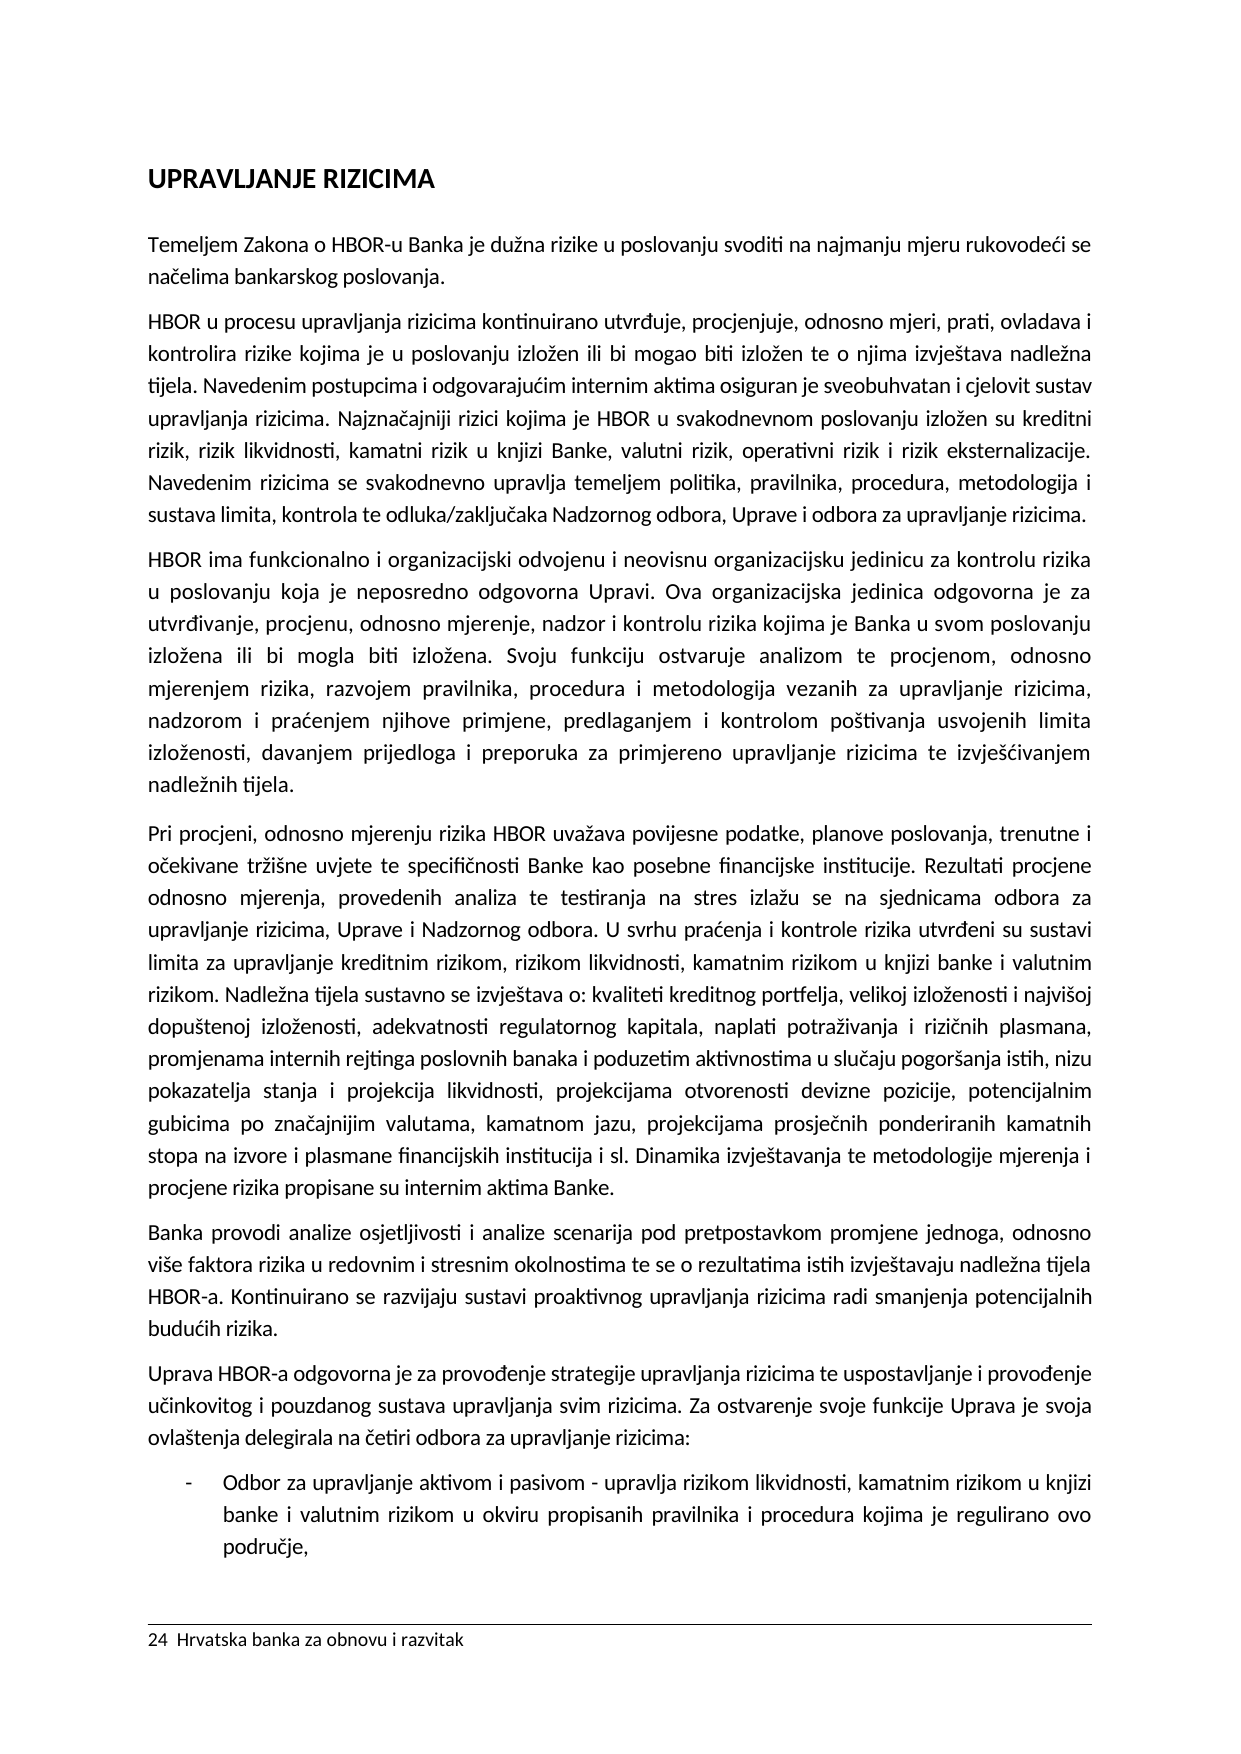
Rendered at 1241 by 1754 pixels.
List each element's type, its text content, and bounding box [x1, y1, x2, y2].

text HBOR ima funkcionalno i organizacijski odvojenu i neovisnu organizacijsku jedinicu za kontrolu rizika u poslovanju koja je neposredno odgovorna Upravi. Ova organizacijska jedinica odgovorna je za utvrđivanje, procjenu, odnosno mjerenje, nadzor i kontrolu rizika kojima je Banka u svom poslovanju izložena ili bi mogla biti izložena. Svoju funkciju ostvaruje analizom te procjenom, odnosno mjerenjem rizika, razvojem pravilnika, procedura i metodologija vezanih za upravljanje rizicima, nadzorom i praćenjem njihove primjene, predlaganjem i kontrolom poštivanja usvojenih limita izloženosti, davanjem prijedloga i preporuka za primjereno upravljanje rizicima te izvješćivanjem nadležnih tijela. [148, 545, 1093, 798]
text Pri procjeni, odnosno mjerenju rizika HBOR uvažava povijesne podatke, planove poslovanja, trenutne i očekivane tržišne uvjete te specifičnosti Banke kao posebne financijske institucije. Rezultati procjene odnosno mjerenja, provedenih analiza te testiranja na stres izlažu se na sjednicama odbora za upravljanje rizicima, Uprave i Nadzornog odbora. U svrhu praćenja i kontrole rizika utvrđeni su sustavi limita za upravljanje kreditnim rizikom, rizikom likvidnosti, kamatnim rizikom u knjizi banke i valutnim rizikom. Nadležna tijela sustavno se izvještava o: kvaliteti kreditnog portfelja, velikoj izloženosti i najvišoj dopuštenoj izloženosti, adekvatnosti regulatornog kapitala, naplati potraživanja i rizičnih plasmana, promjenama internih rejtinga poslovnih banaka i poduzetim aktivnostima u slučaju pogoršanja istih, nizu pokazatelja stanja i projekcija likvidnosti, projekcijama otvorenosti devizne pozicije, potencijalnim gubicima po značajnijim valutama, kamatnom jazu, projekcijama prosječnih ponderiranih kamatnih stopa na izvore i plasmane financijskih institucija i sl. Dinamika izvještavanja te metodologije mjerenja i procjene rizika propisane su internim aktima Banke. [148, 819, 1093, 1201]
list Odbor za upravljanje aktivom i pasivom - upravlja rizikom likvidnosti, kamatnim rizikom u knjizi banke i valutnim rizikom u okviru propisanih pravilnika i procedura kojima je regulirano ovo područje, [185, 1468, 1093, 1561]
text UPRAVLJANJE RIZICIMA [148, 160, 1093, 196]
text Temeljem Zakona o HBOR-u Banka je dužna rizike u poslovanju svoditi na najmanju mjeru rukovodeći se načelima bankarskog poslovanja. [148, 230, 1093, 290]
text Uprava HBOR-a odgovorna je za provođenje strategije upravljanja rizicima te uspostavljanje i provođenje učinkovitog i pouzdanog sustava upravljanja svim rizicima. Za ostvarenje svoje funkcije Uprava je svoja ovlaštenja delegirala na četiri odbora za upravljanje rizicima: [148, 1359, 1093, 1451]
text Banka provodi analize osjetljivosti i analize scenarija pod pretpostavkom promjene jednoga, odnosno više faktora rizika u redovnim i stresnim okolnostima te se o rezultatima istih izvještavaju nadležna tijela HBOR-a. Kontinuirano se razvijaju sustavi proaktivnog upravljanja rizicima radi smanjenja potencijalnih budućih rizika. [148, 1218, 1093, 1342]
text HBOR u procesu upravljanja rizicima kontinuirano utvrđuje, procjenjuje, odnosno mjeri, prati, ovladava i kontrolira rizike kojima je u poslovanju izložen ili bi mogao biti izložen te o njima izvještava nadležna tijela. Navedenim postupcima i odgovarajućim internim aktima osiguran je sveobuhvatan i cjelovit sustav upravljanja rizicima. Najznačajniji rizici kojima je HBOR u svakodnevnom poslovanju izložen su kreditni rizik, rizik likvidnosti, kamatni rizik u knjizi Banke, valutni rizik, operativni rizik i rizik eksternalizacije. Navedenim rizicima se svakodnevno upravlja temeljem politika, pravilnika, procedura, metodologija i sustava limita, kontrola te odluka/zaključaka Nadzornog odbora, Uprave i odbora za upravljanje rizicima. [148, 307, 1093, 528]
